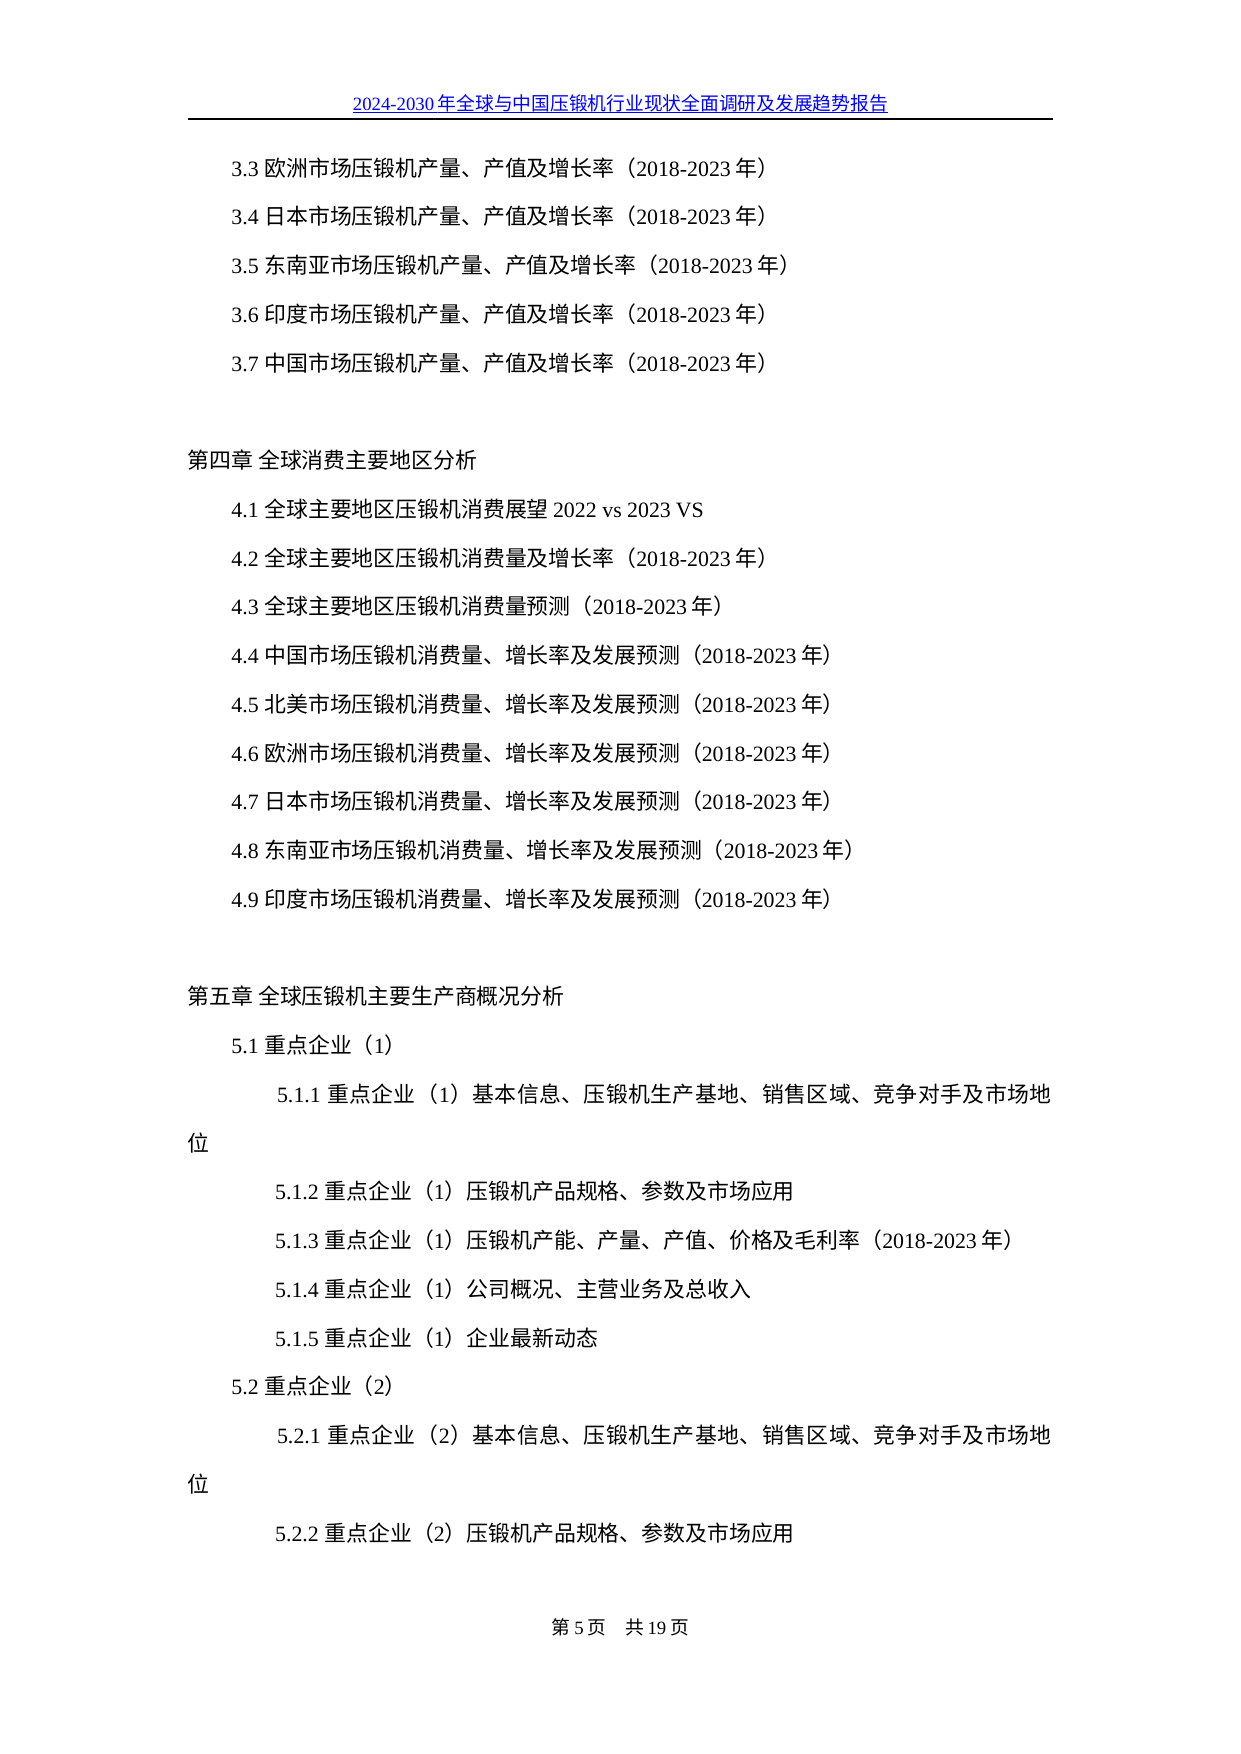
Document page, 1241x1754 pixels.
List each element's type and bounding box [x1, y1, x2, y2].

text [187, 150, 1053, 1548]
